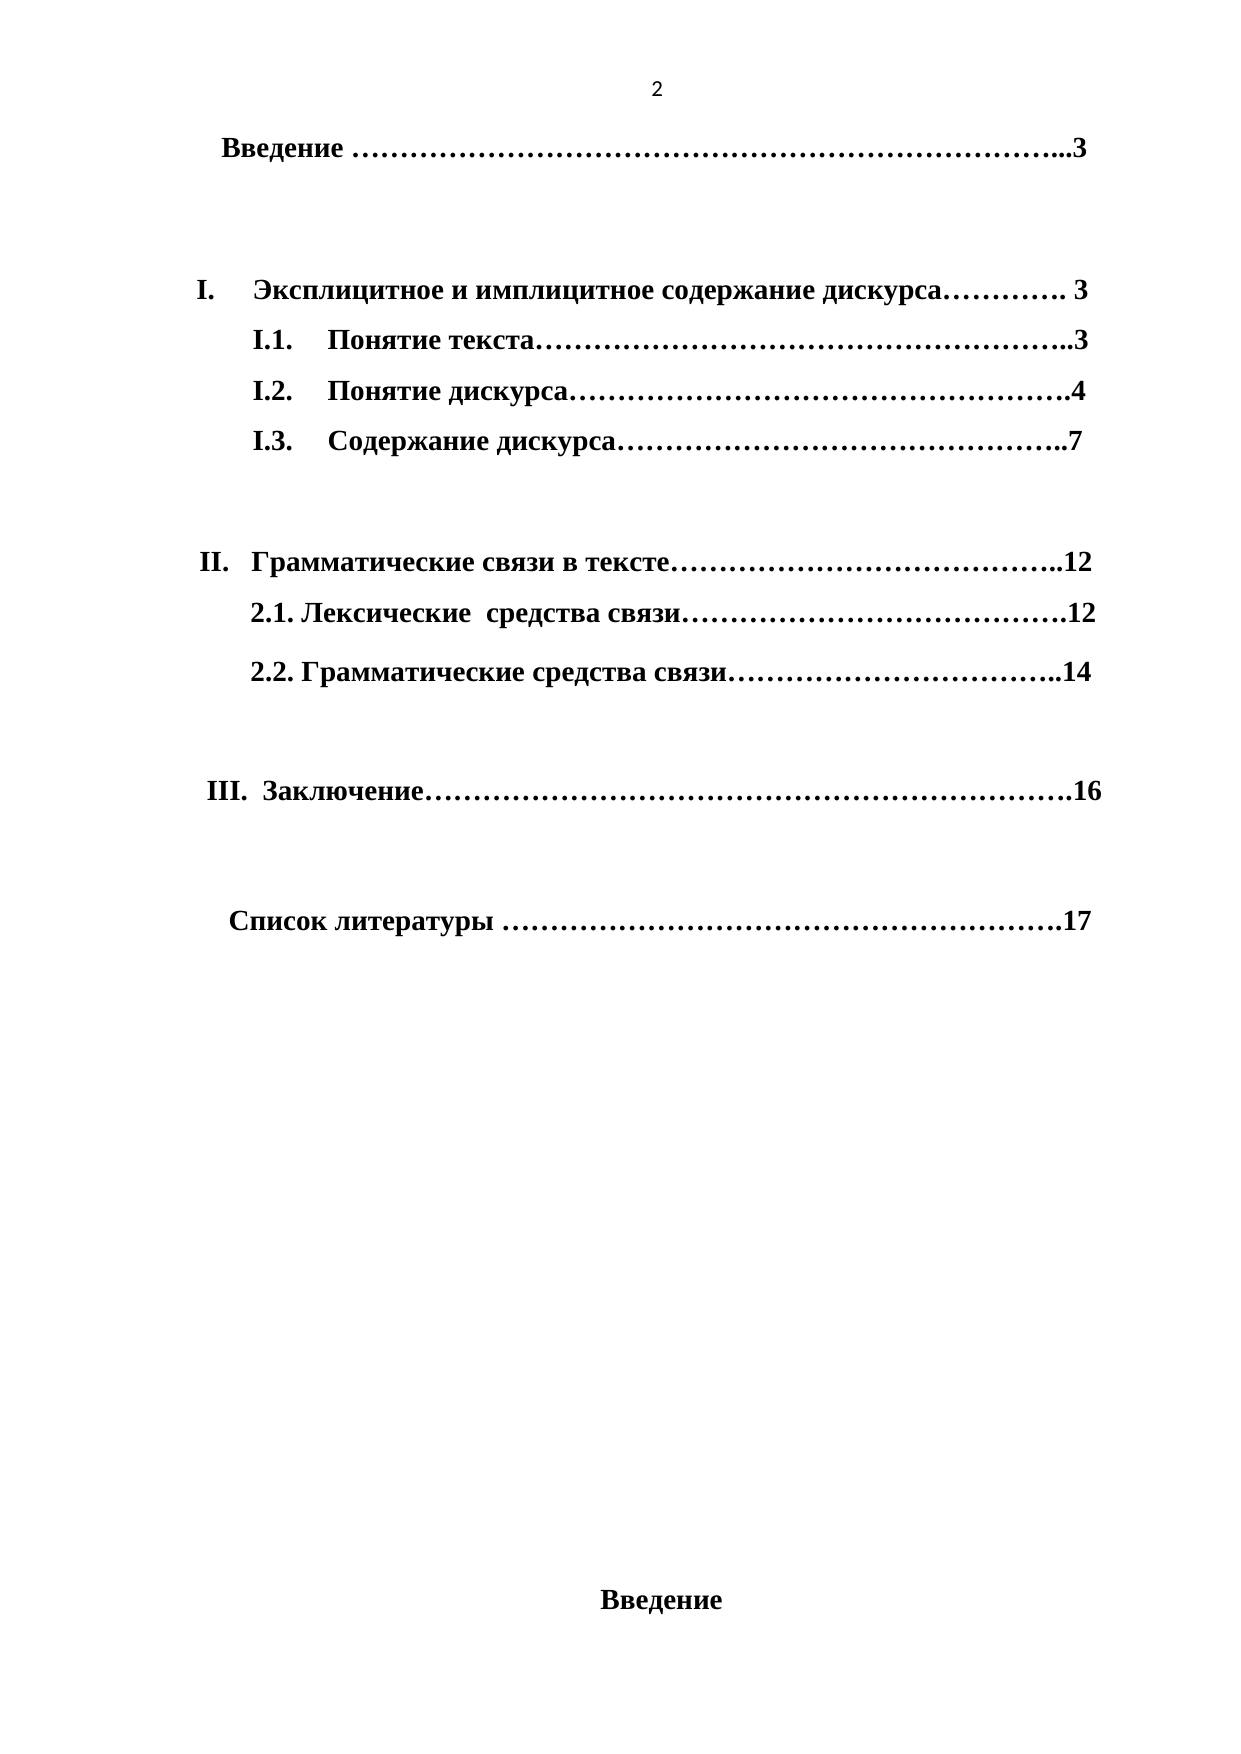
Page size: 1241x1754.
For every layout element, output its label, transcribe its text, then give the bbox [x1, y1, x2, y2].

text III. Заключение………………………………………………………….16 [177, 773, 1137, 807]
list Понятие текста………………………………………………..3 [252, 322, 1137, 356]
list Содержание дискурса………………………………………..7 [252, 423, 1137, 457]
list Эксплицитное и имплицитное содержание дискурса…………. 3 [215, 272, 1137, 306]
list Понятие дискурса…………………………………………….4 [252, 373, 1137, 406]
text Введение [177, 1582, 1240, 1616]
text Список литературы ………………………………………………….17 [177, 903, 1137, 937]
text II. Грамматические связи в тексте…………………………………..12 [177, 544, 1137, 578]
text 2.1. Лексические средства связи………………………………….12 [177, 595, 1137, 628]
text Введение ………………………………………………………………...3 [177, 130, 1137, 163]
text 2.2. Грамматические средства связи……………………………..14 [177, 654, 1137, 688]
